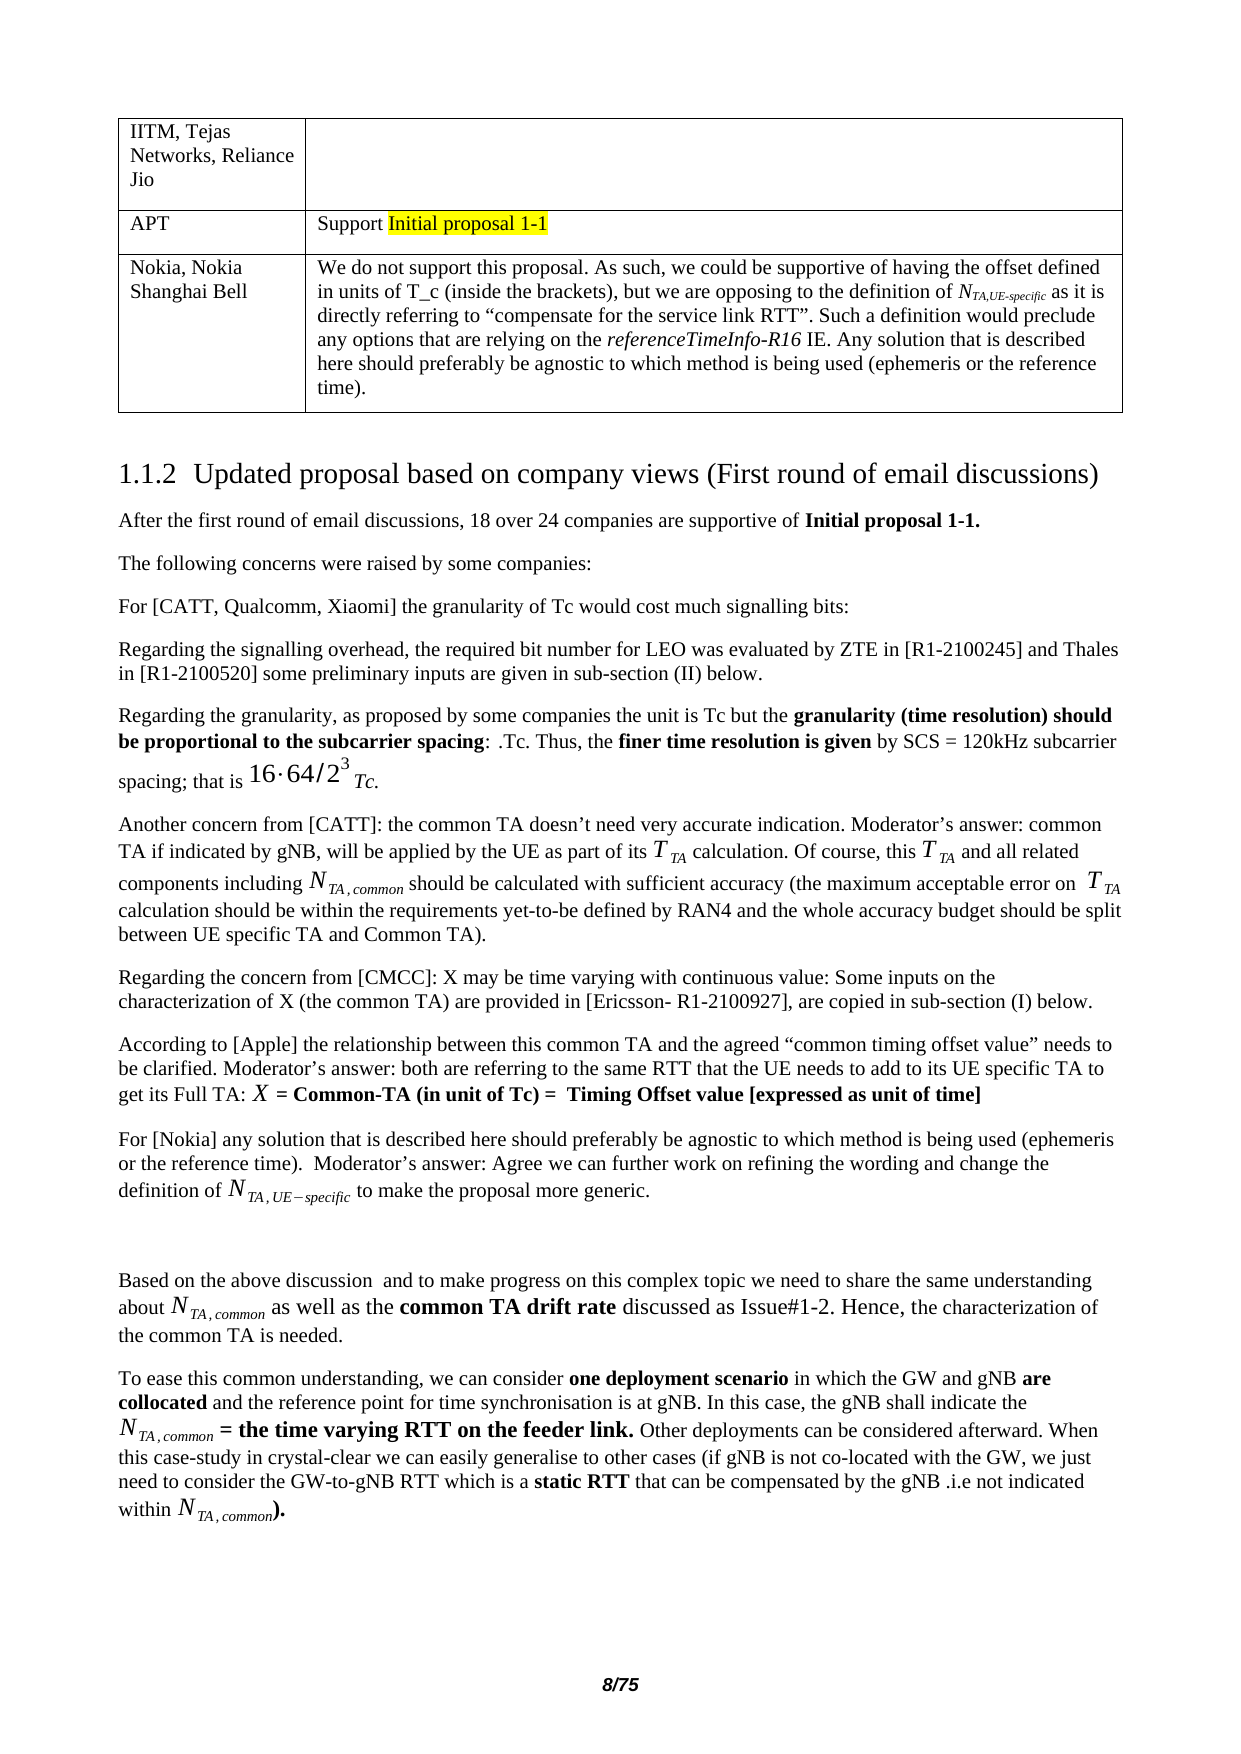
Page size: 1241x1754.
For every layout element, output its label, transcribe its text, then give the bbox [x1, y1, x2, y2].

table_cell We do not support this proposal. As such, we could be supportive of having the offset defined in units of T_c (inside the brackets), but we are opposing to the definition of NTA,UE-specific as it is directly referring to “compensate for the service link RTT”. Such a definition would preclude any options that are relying on the referenceTimeInfo-R16 IE. Any solution that is described here should preferably be agnostic to which method is being used (ephemeris or the reference time). [306, 255, 1122, 412]
text For [Nokia] any solution that is described here should preferably be agnostic to which method is being used (ephemeris or the reference time). Moderator’s answer: Agree we can further work on refining the wording and change the definition of to make the proposal more generic. [118, 1126, 1122, 1206]
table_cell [119, 119, 305, 210]
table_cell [306, 119, 1122, 210]
text The following concerns were raised by some companies: [118, 551, 1122, 575]
subtitle Updated proposal based on company views (First round of email discussions) [118, 456, 1122, 489]
table_cell APT [119, 211, 305, 254]
text Regarding the concern from [CMCC]: X may be time varying with continuous value: Some inputs on the characterization of X (the common TA) are provided in [Ericsson- R1-2100927], are copied in sub-section (I) below. [118, 965, 1122, 1013]
text Regarding the signalling overhead, the required bit number for LEO was evaluated by ZTE in [R1-2100245] and Thales in [R1-2100520] some preliminary inputs are given in sub-section (II) below. [118, 636, 1122, 684]
text According to [Apple] the relationship between this common TA and the agreed “common timing offset value” needs to be clarified. Moderator’s answer: both are referring to the same RTT that the UE needs to add to its UE specific TA to get its Full TA: = Common-TA (in unit of Tc) = Timing Offset value [expressed as unit of time] [118, 1032, 1122, 1108]
text For [CATT, Qualcomm, Xiaomi] the granularity of Tc would cost much signalling bits: [118, 594, 1122, 618]
text Based on the above discussion and to make progress on this complex topic we need to share the same understanding about as well as the common TA drift rate discussed as Issue#1-2. Hence, the characterization of the common TA is needed. [118, 1267, 1122, 1347]
text Another concern from [CATT]: the common TA doesn’t need very accurate indication. Moderator’s answer: common TA if indicated by gNB, will be applied by the UE as part of its calculation. Of course, this and all related components including should be calculated with sufficient accuracy (the maximum acceptable error on calculation should be within the requirements yet-to-be defined by RAN4 and the whole accuracy budget should be split between UE specific TA and Common TA). [118, 811, 1122, 946]
text After the first round of email discussions, 18 over 24 companies are supportive of Initial proposal 1-1. [118, 508, 1122, 532]
table_cell Support Initial proposal 1-1 [306, 211, 1122, 254]
text To ease this common understanding, we can consider one deployment scenario in which the GW and gNB are collocated and the reference point for time synchronisation is at gNB. In this case, the gNB shall indicate the = the time varying RTT on the feeder link. Other deployments can be considered afterward. When this case-study in crystal-clear we can easily generalise to other cases (if gNB is not co-located with the GW, we just need to consider the GW-to-gNB RTT which is a static RTT that can be compensated by the gNB .i.e not indicated within ). [118, 1366, 1122, 1525]
table_cell Nokia, Nokia Shanghai Bell [119, 255, 305, 412]
text Regarding the granularity, as proposed by some companies the unit is Tc but the granularity (time resolution) should be proportional to the subcarrier spacing: .Tc. Thus, the finer time resolution is given by SCS = 120kHz subcarrier spacing; that is Tc. [118, 703, 1122, 793]
